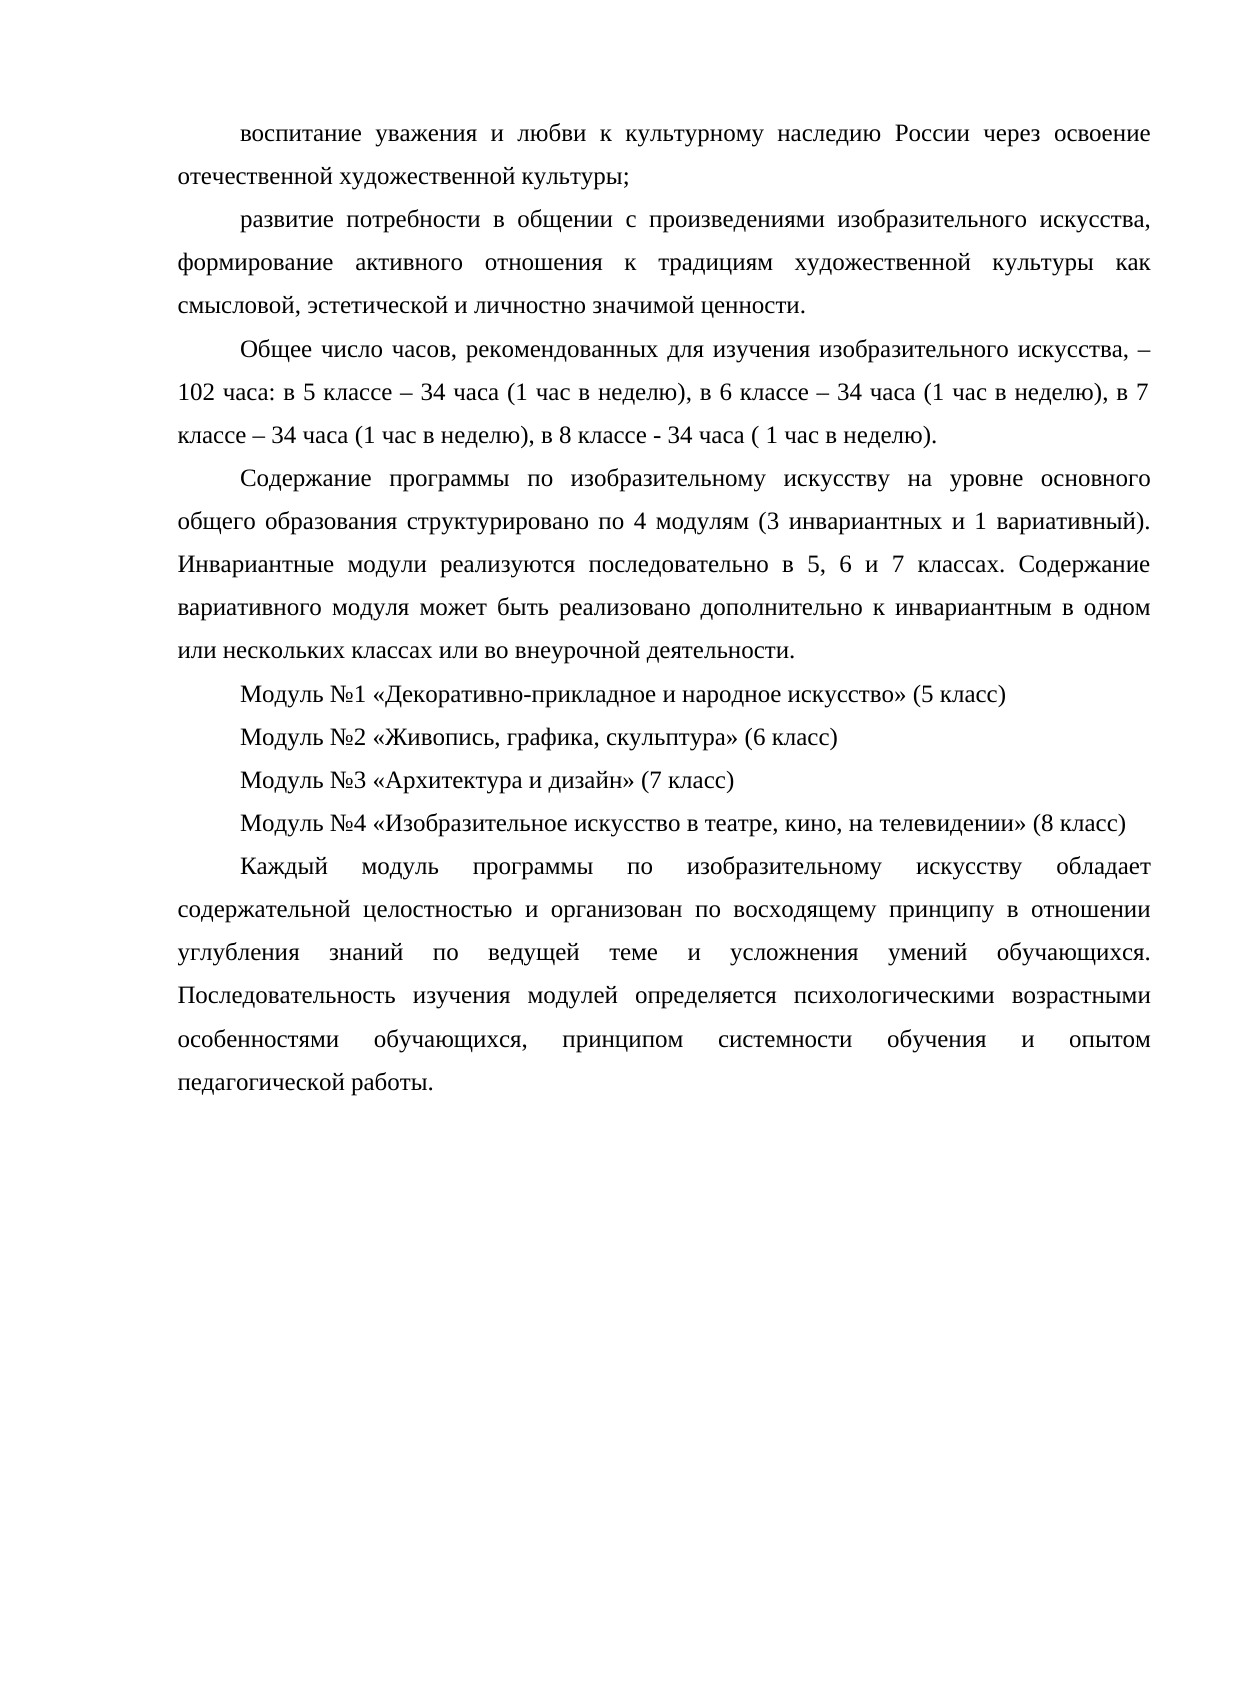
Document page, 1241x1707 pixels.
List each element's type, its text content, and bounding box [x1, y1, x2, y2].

text Содержание программы по изобразительному искусству на уровне основного общего образования структурировано по 4 модулям (3 инвариантных и 1 вариативный). Инвариантные модули реализуются последовательно в 5, 6 и 7 классах. Содержание вариативного модуля может быть реализовано дополнительно к инвариантным в одном или нескольких классах или во внеурочной деятельности. [177, 463, 1152, 664]
text Модуль №2 «Живопись, графика, скульптура» (6 класс) [177, 722, 1152, 751]
text Модуль №3 «Архитектура и дизайн» (7 класс) [177, 765, 1152, 794]
text развитие потребности в общении с произведениями изобразительного искусства, формирование активного отношения к традициям художественной культуры как смысловой, эстетической и личностно значимой ценности. [177, 204, 1152, 319]
text Модуль №1 «Декоративно-прикладное и народное искусство» (5 класс) [177, 679, 1152, 707]
text Общее число часов, рекомендованных для изучения изобразительного искусства, – 102 часа: в 5 классе – 34 часа (1 час в неделю), в 6 классе – 34 часа (1 час в неделю), в 7 классе – 34 часа (1 час в неделю), в 8 классе - 34 часа ( 1 час в неделю). [177, 334, 1152, 449]
text Каждый модуль программы по изобразительному искусству обладает содержательной целостностью и организован по восходящему принципу в отношении углубления знаний по ведущей теме и усложнения умений обучающихся. Последовательность изучения модулей определяется психологическими возрастными особенностями обучающихся, принципом системности обучения и опытом педагогической работы. [177, 851, 1152, 1096]
text Модуль №4 «Изобразительное искусство в театре, кино, на телевидении» (8 класс) [177, 808, 1152, 837]
text воспитание уважения и любви к культурному наследию России через освоение отечественной художественной культуры; [177, 118, 1152, 190]
